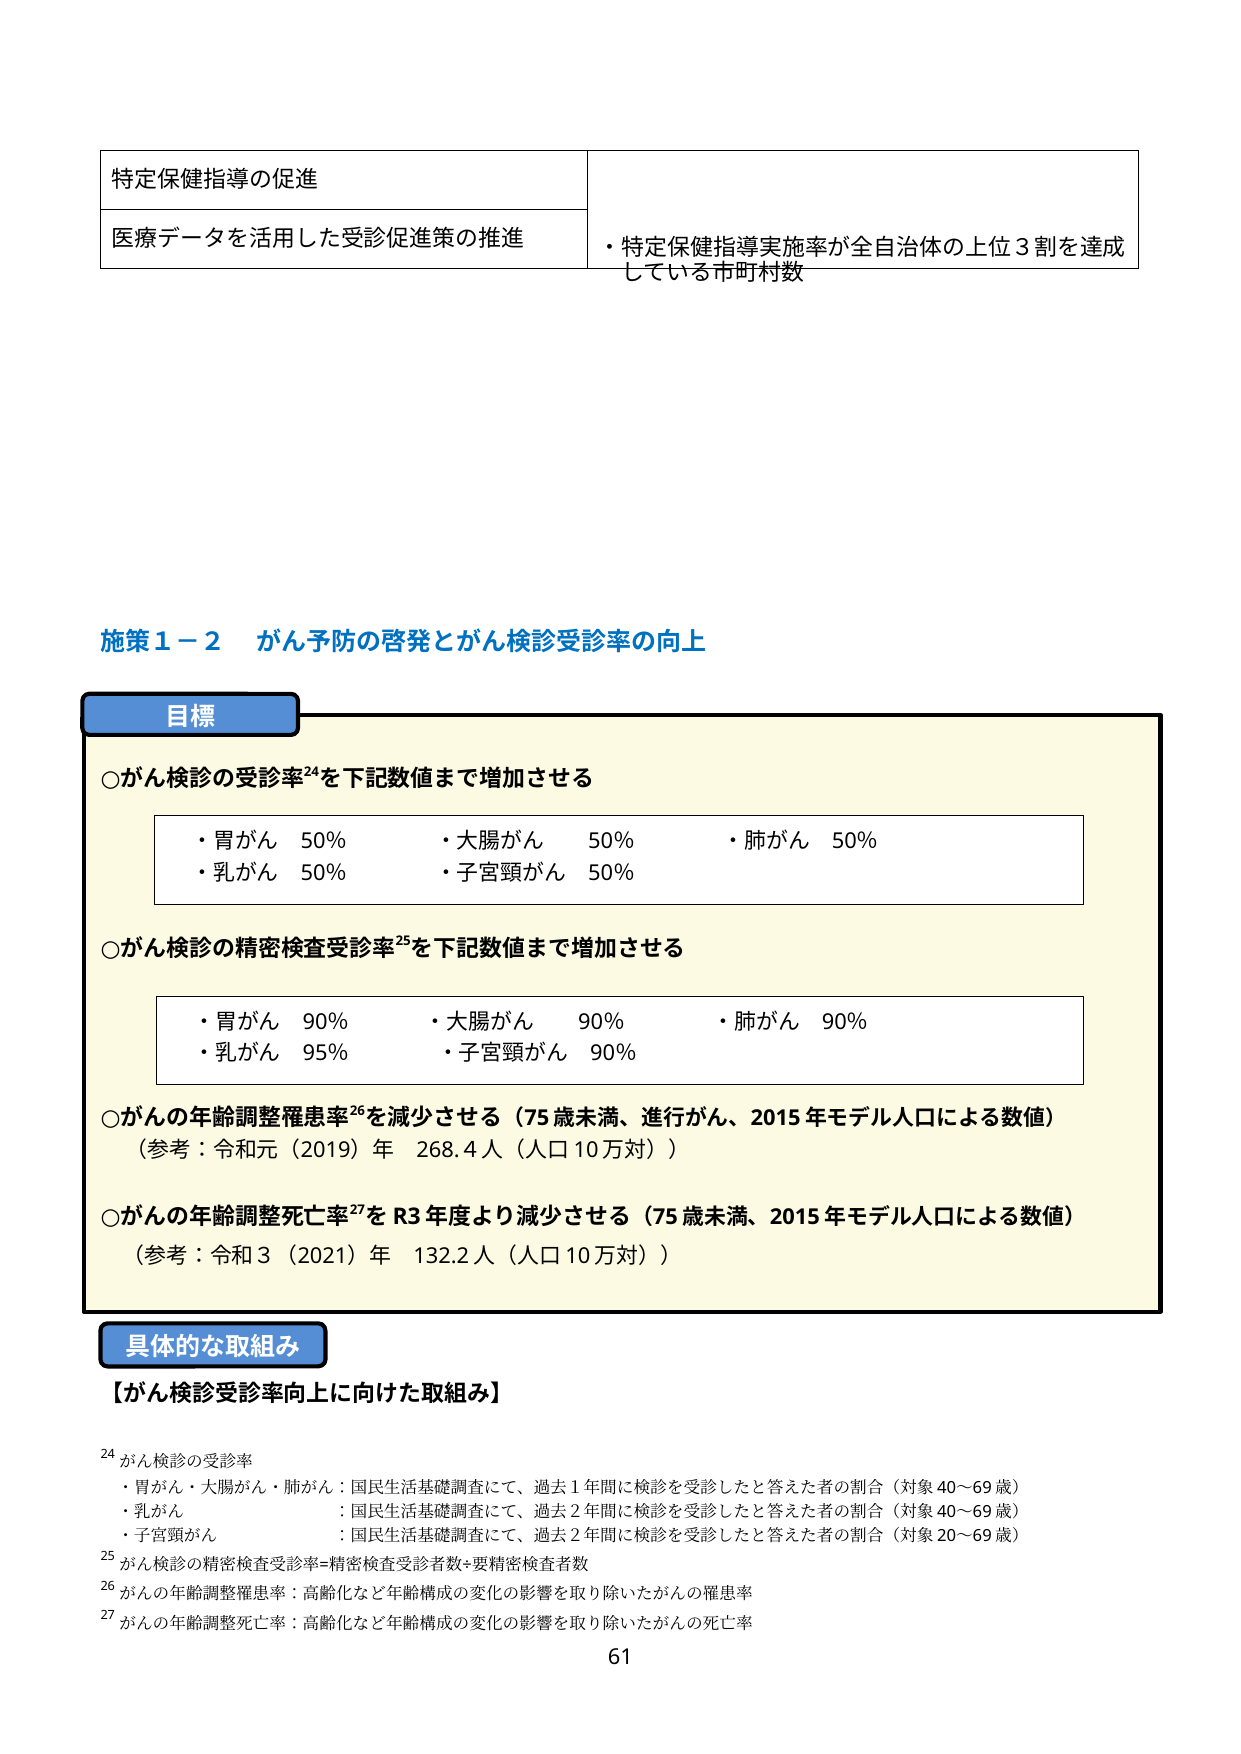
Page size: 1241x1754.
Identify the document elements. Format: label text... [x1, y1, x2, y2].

text （参考：令和元（2019）年 268.４人（人口10万対）） [100, 1132, 1140, 1164]
text ○がん検診の精密検査受診率を下記数値まで増加させる [100, 929, 1140, 963]
table_cell 医療データを活用した受診促進策の推進 [101, 210, 587, 268]
text ○がんの年齢調整死亡率をR3年度より減少させる（75歳未満、2015年モデル人口による数値） [100, 1198, 1140, 1231]
text ○がんの年齢調整罹患率を減少させる（75歳未満、進行がん、2015年モデル人口による数値） [100, 1099, 1140, 1132]
table_cell 特定保健指導の促進 [101, 151, 587, 209]
text （参考：令和３（2021）年 132.2人（人口10万対）） [100, 1238, 1140, 1269]
text 【がん検診受診率向上に向けた取組み】 [100, 1374, 1140, 1408]
text ○がん検診の受診率を下記数値まで増加させる [100, 760, 1140, 793]
text がん予防の啓発とがん検診受診率の向上 [100, 621, 1140, 658]
